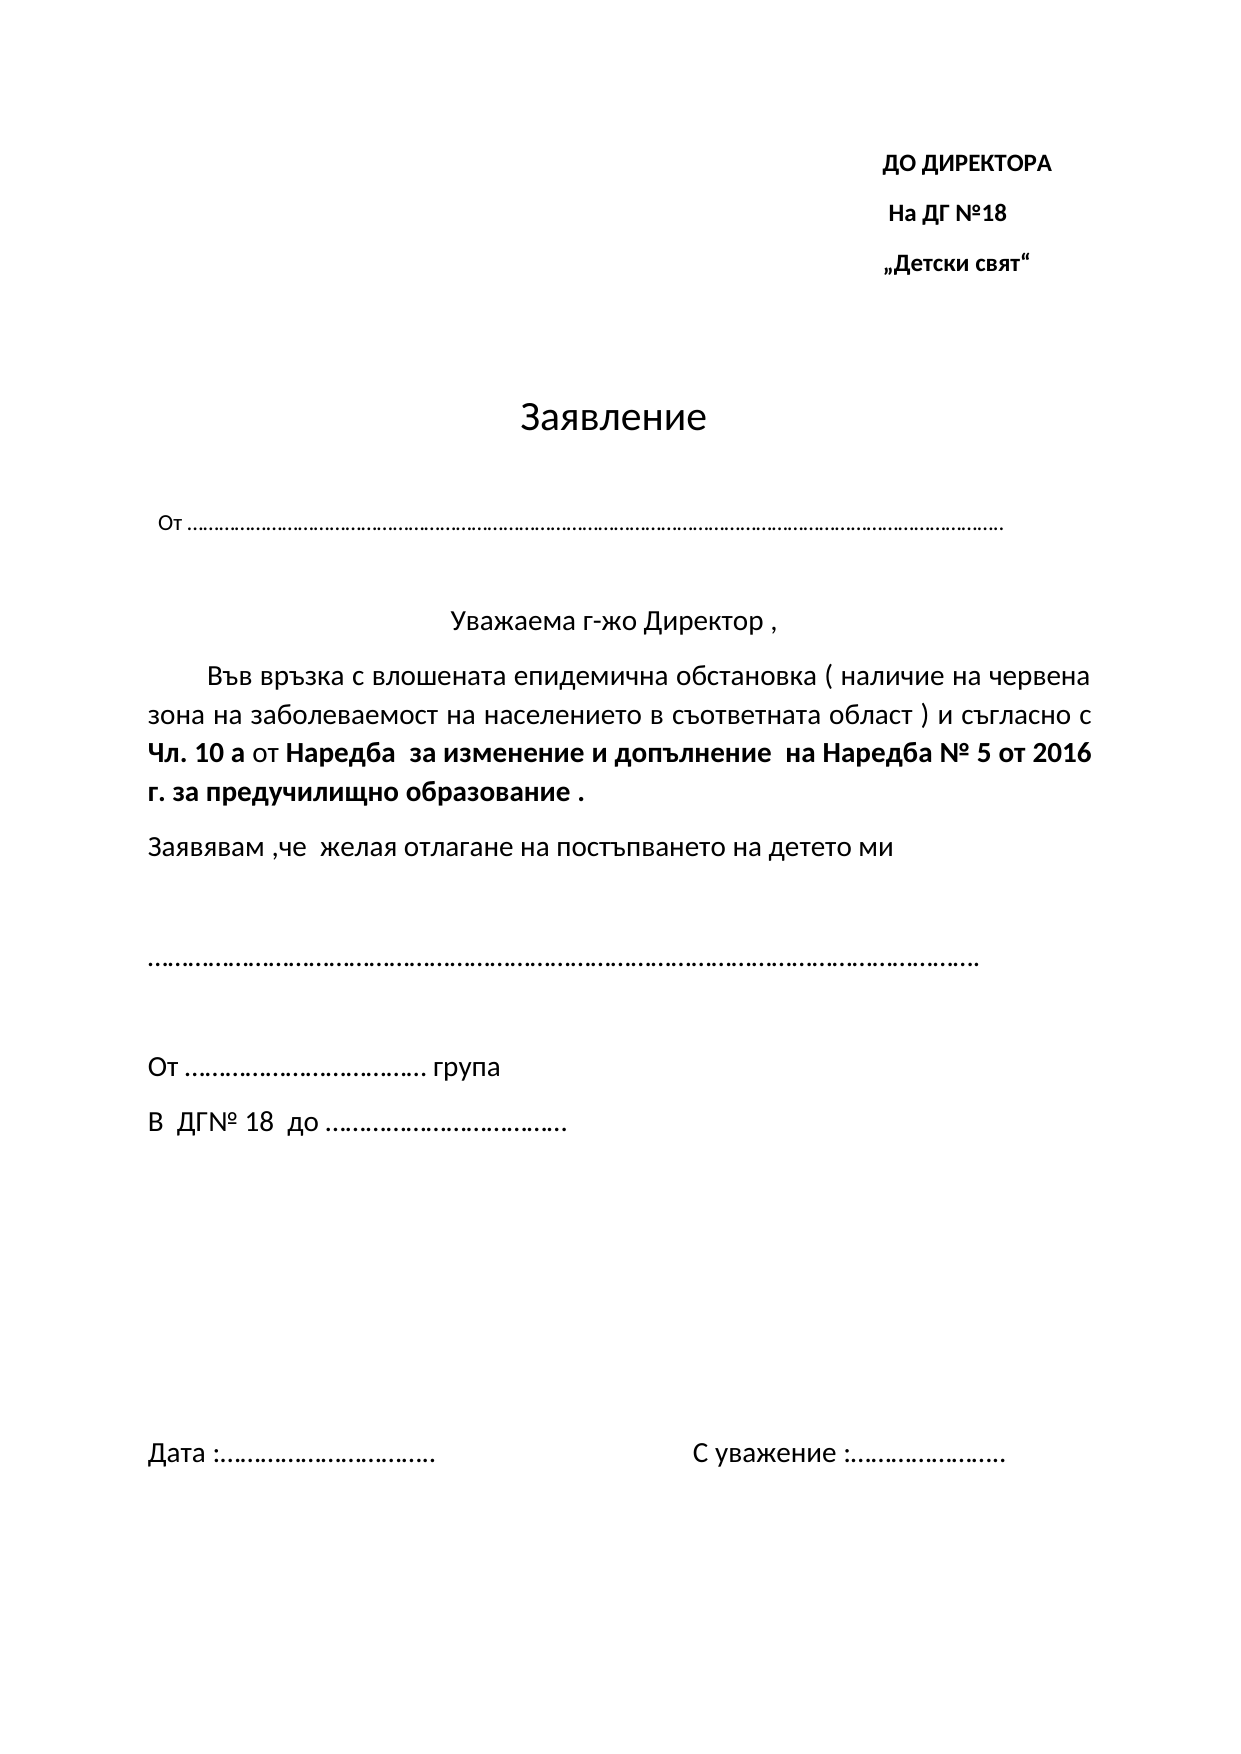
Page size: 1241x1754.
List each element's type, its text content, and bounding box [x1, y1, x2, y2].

text Заявявам ,че желая отлагане на постъпването на детето ми [148, 828, 1093, 863]
text „Детски свят“ [148, 247, 1093, 277]
text Заявление [148, 390, 1093, 441]
text В ДГ№ 18 до ……………………………… [148, 1103, 1093, 1139]
text От ……………………………………………………………………………………………………………………………………….. [148, 508, 1093, 537]
text Дата :………………………….. С уважение :………………….. [148, 1434, 1093, 1469]
text От ……………………………… група [148, 1048, 1093, 1084]
text ……………………………………………………………………………………………………………. [148, 938, 1093, 974]
text ДО ДИРЕКТОРА [148, 148, 1093, 178]
text Уважаема г-жо Директор , [148, 602, 1093, 638]
text На ДГ №18 [148, 197, 1093, 228]
text Във връзка с влошената епидемична обстановка ( наличие на червена зона на заболеваемост на населението в съответната област ) и съгласно с Чл. 10 а от Наредба за изменение и допълнение на Наредба № 5 от 2016 г. за предучилищно образование . [148, 657, 1093, 808]
